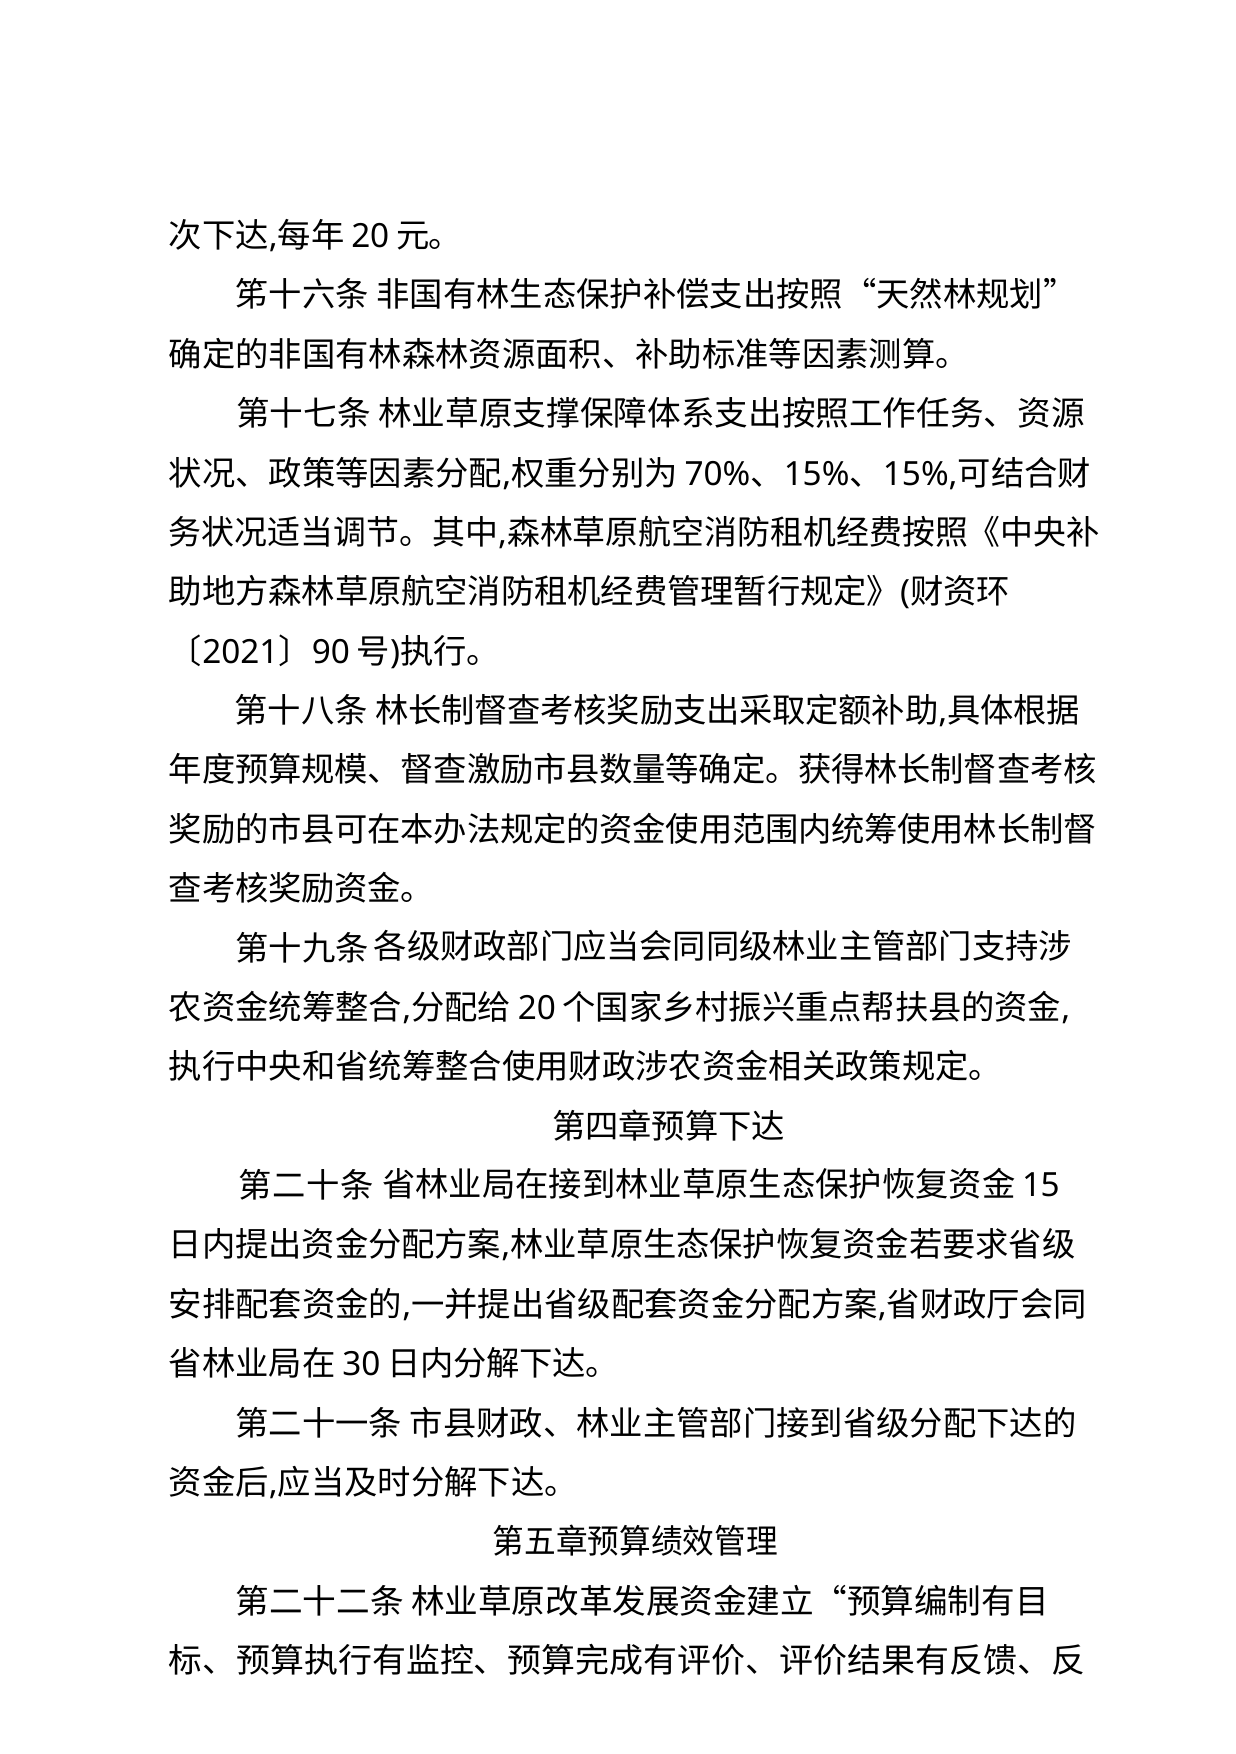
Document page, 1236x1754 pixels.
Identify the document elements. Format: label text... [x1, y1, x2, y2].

text 第二十一条 市县财政、林业主管部门接到省级分配下达的 [169, 1387, 1102, 1447]
text 第四章预算下达 [169, 1091, 1102, 1150]
text 日内提出资金分配方案,林业草原生态保护恢复资金若要求省级 [169, 1209, 1102, 1269]
text 第十九条各级财政部门应当会同同级林业主管部门支持涉 [169, 912, 1102, 972]
text 安排配套资金的,一并提出省级配套资金分配方案,省财政厅会同 [169, 1269, 1102, 1328]
text 确定的非国有林森林资源面积、补助标准等因素测算。 [169, 319, 1102, 378]
text 第五章预算绩效管理 [169, 1506, 1102, 1566]
text 农资金统筹整合,分配给20个国家乡村振兴重点帮扶县的资金, [169, 972, 1102, 1031]
text 执行中央和省统筹整合使用财政涉农资金相关政策规定。 [169, 1031, 1102, 1091]
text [169, 1566, 1102, 1684]
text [169, 200, 1102, 259]
text 笫十六条 非国有林生态保护补偿支出按照“天然林规划” [169, 259, 1102, 319]
text 第十八条 林长制督查考核奖励支出采取定额补助,具体根据年度预算规模、督查激励市县数量等确定。获得林长制督查考核奖励的市县可在本办法规定的资金使用范围内统筹使用林长制督查考核奖励资金。 [169, 675, 1102, 912]
text 省林业局在30日内分解下达。 [169, 1328, 1102, 1387]
text 第十七条 林业草原支撑保障体系支出按照工作任务、资源状况、政策等因素分配,权重分别为70%、15%、15%,可结合财务状况适当调节。其中,森林草原航空消防租机经费按照《中央补助地方森林草原航空消防租机经费管理暂行规定》(财资环〔2021〕90号)执行。 [169, 378, 1102, 675]
text 第二十条 省林业局在接到林业草原生态保护恢复资金15 [169, 1150, 1102, 1209]
text 资金后,应当及时分解下达。 [169, 1447, 1102, 1506]
